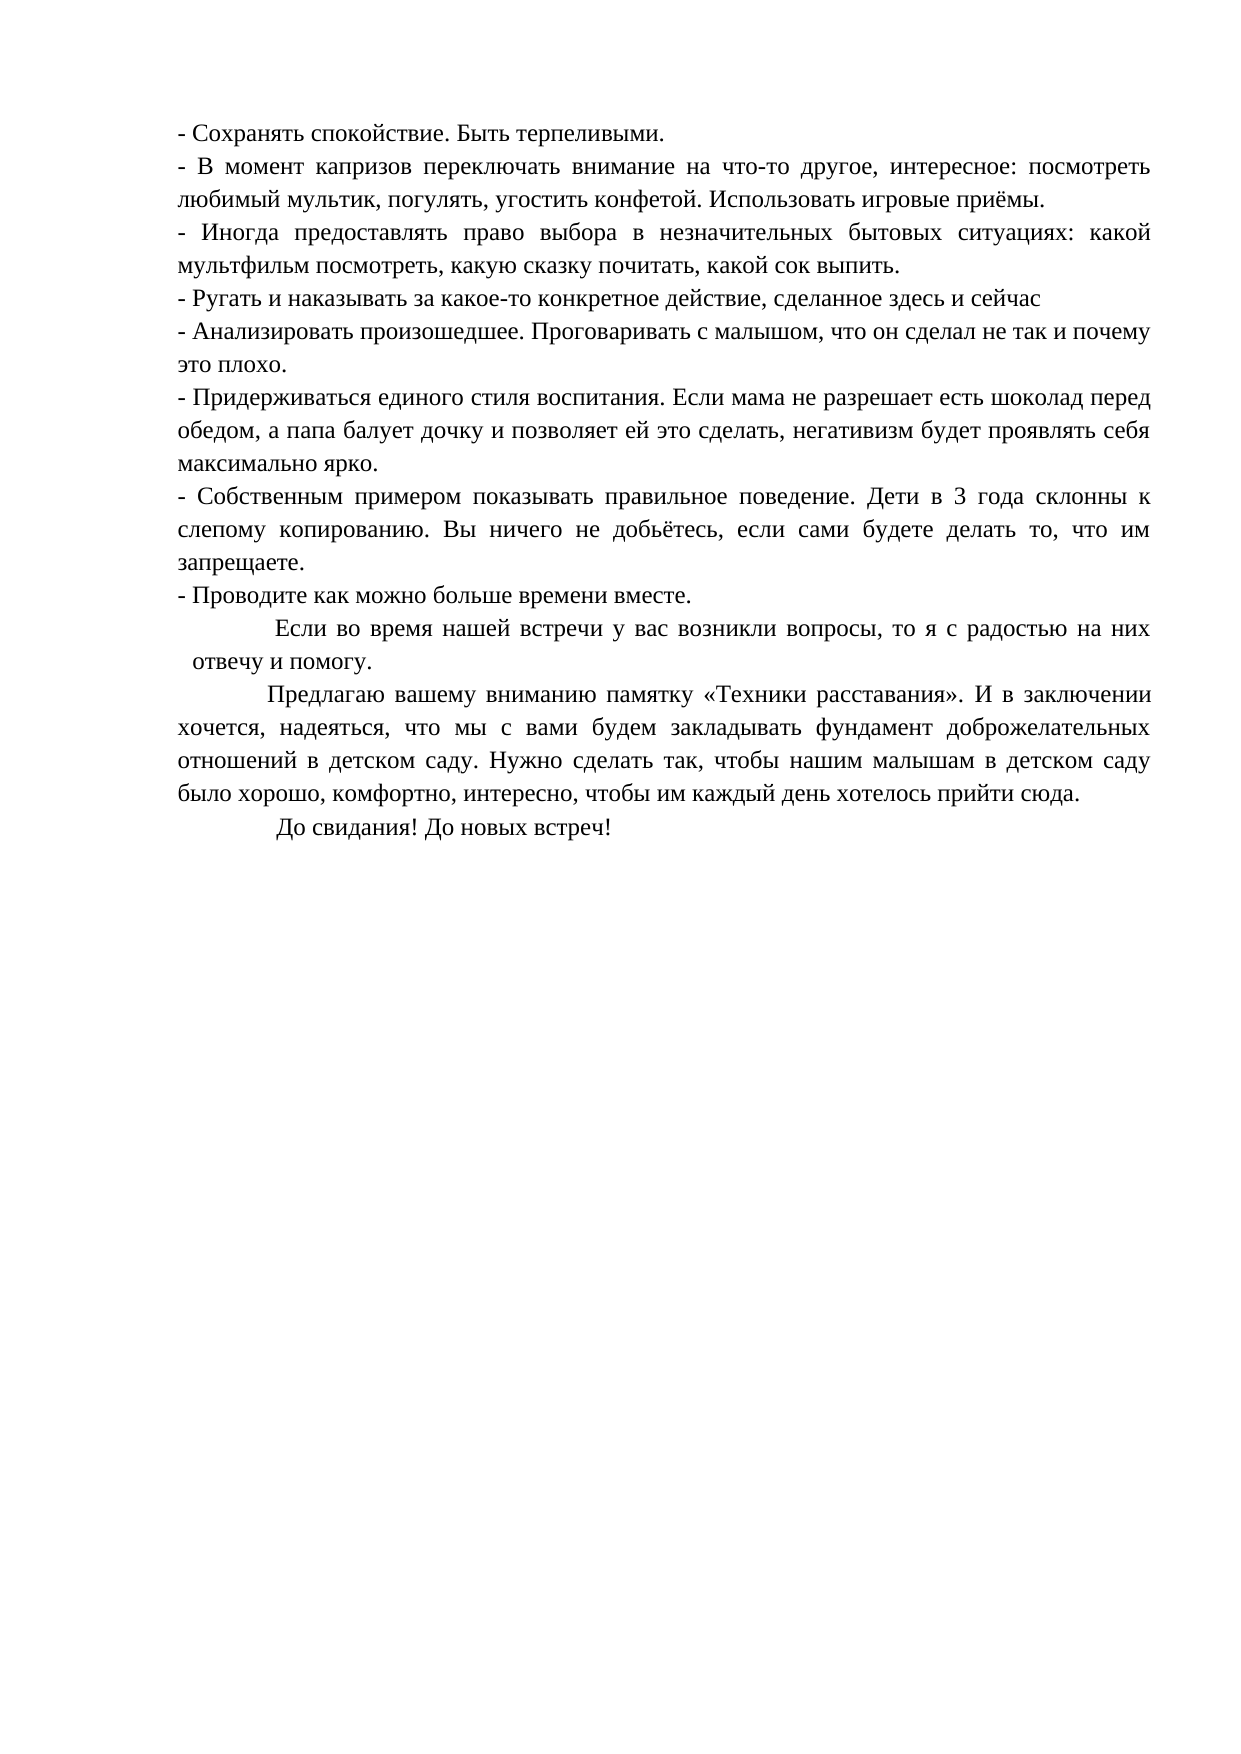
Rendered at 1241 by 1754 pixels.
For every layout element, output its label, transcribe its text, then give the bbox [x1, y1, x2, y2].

text До свидания! До новых встреч! [177, 812, 1152, 840]
text - В момент капризов переключать внимание на что-то другое, интересное: посмотреть любимый мультик, погулять, угостить конфетой. Использовать игровые приёмы. [177, 151, 1152, 213]
text - Ругать и наказывать за какое-то конкретное действие, сделанное здесь и сейчас [177, 283, 1152, 312]
text Если во время нашей встречи у вас возникли вопросы, то я с радостью на них отвечу и помогу. [192, 613, 1152, 675]
text Предлагаю вашему вниманию памятку «Техники расставания». И в заключении хочется, надеяться, что мы с вами будем закладывать фундамент доброжелательных отношений в детском саду. Нужно сделать так, чтобы нашим малышам в детском саду было хорошо, комфортно, интересно, чтобы им каждый день хотелось прийти сюда. [177, 679, 1152, 807]
text - Проводите как можно больше времени вместе. [177, 580, 1152, 609]
text - Иногда предоставлять право выбора в незначительных бытовых ситуациях: какой мультфильм посмотреть, какую сказку почитать, какой сок выпить. [177, 217, 1152, 279]
text - Придерживаться единого стиля воспитания. Если мама не разрешает есть шоколад перед обедом, а папа балует дочку и позволяет ей это сделать, негативизм будет проявлять себя максимально ярко. [177, 382, 1152, 477]
text - Собственным примером показывать правильное поведение. Дети в 3 года склонны к слепому копированию. Вы ничего не добьётесь, если сами будете делать то, что им запрещаете. [177, 481, 1152, 576]
text - Сохранять спокойствие. Быть терпеливыми. [177, 118, 1152, 147]
text - Анализировать произошедшее. Проговаривать с малышом, что он сделал не так и почему это плохо. [177, 316, 1152, 378]
